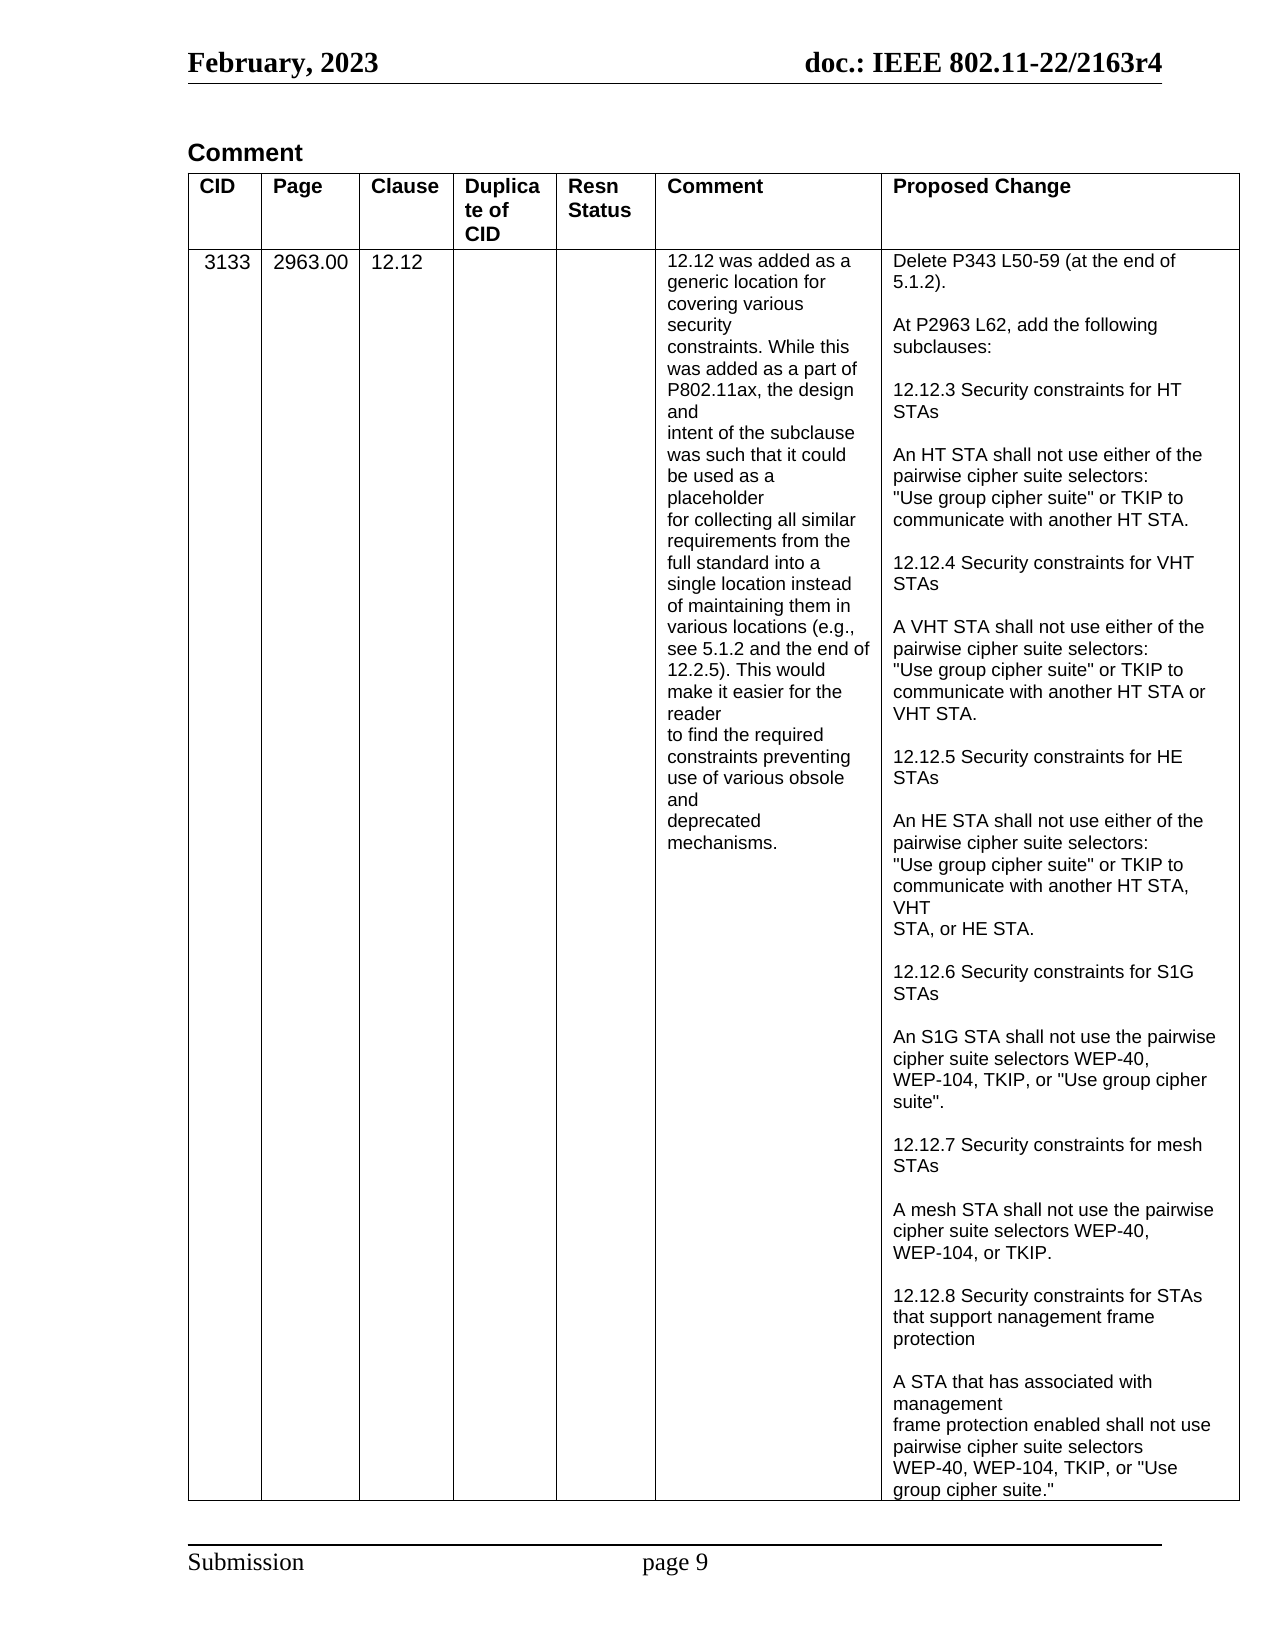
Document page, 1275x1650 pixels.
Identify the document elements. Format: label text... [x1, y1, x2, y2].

table_cell 12.12 [360, 250, 453, 1500]
table_cell 3133 [189, 250, 261, 1500]
table_cell [454, 250, 556, 1500]
table_cell 12.12 was added as a generic location for covering various security constraints. While this was added as a part of P802.11ax, the design and intent of the subclause was such that it could be used as a placeholder for collecting all similar requirements from the full standard into a single location instead of maintaining them in various locations (e.g., see 5.1.2 and the end of 12.2.5). This would make it easier for the reader to find the required constraints preventing use of various obsole and deprecated mechanisms. [656, 250, 881, 1500]
table_header Clause [360, 174, 453, 248]
table_header Resn Status [557, 174, 655, 248]
table_header Comment [656, 174, 881, 248]
table_header CID [189, 174, 261, 248]
table_cell 2963.00 [262, 250, 359, 1500]
table_header Page [262, 174, 359, 248]
table_header Proposed Change [882, 174, 1239, 248]
table_cell Delete P343 L50-59 (at the end of 5.1.2). At P2963 L62, add the following subclauses: 12.12.3 Security constraints for HT STAs An HT STA shall not use either of the pairwise cipher suite selectors: "Use group cipher suite" or TKIP to communicate with another HT STA. 12.12.4 Security constraints for VHT STAs A VHT STA shall not use either of the pairwise cipher suite selectors: "Use group cipher suite" or TKIP to communicate with another HT STA or VHT STA. 12.12.5 Security constraints for HE STAs An HE STA shall not use either of the pairwise cipher suite selectors: "Use group cipher suite" or TKIP to communicate with another HT STA, VHT STA, or HE STA. 12.12.6 Security constraints for S1G STAs An S1G STA shall not use the pairwise cipher suite selectors WEP-40, WEP-104, TKIP, or "Use group cipher suite". 12.12.7 Security constraints for mesh STAs A mesh STA shall not use the pairwise cipher suite selectors WEP-40, WEP-104, or TKIP. 12.12.8 Security constraints for STAs that support nanagement frame protection A STA that has associated with management frame protection enabled shall not use pairwise cipher suite selectors WEP-40, WEP-104, TKIP, or "Use group cipher suite." [882, 250, 1239, 1500]
table_header Duplicate of CID [454, 174, 556, 248]
table_cell [557, 250, 655, 1500]
subtitle Comment [187, 137, 1162, 166]
